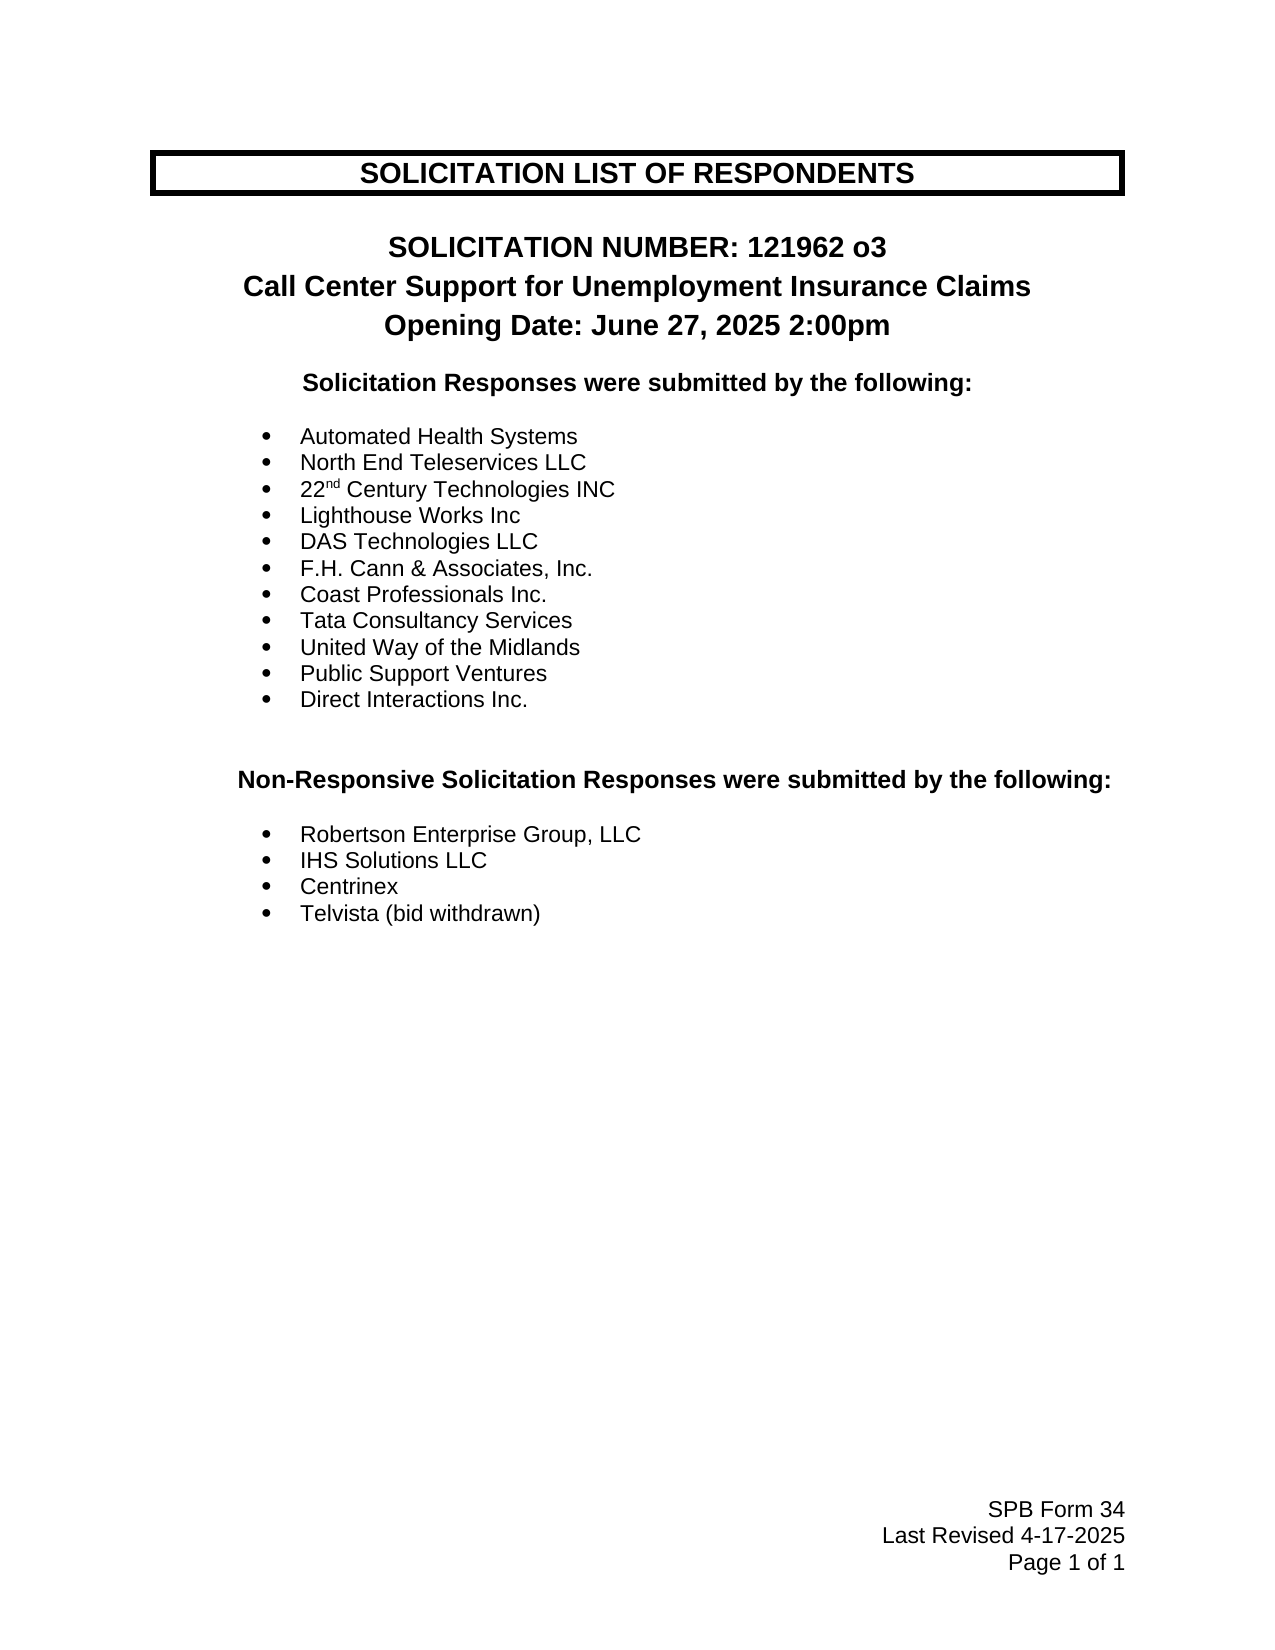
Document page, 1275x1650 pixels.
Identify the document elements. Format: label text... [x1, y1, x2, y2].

list Robertson Enterprise Group, LLC [262, 821, 1125, 847]
list Direct Interactions Inc. [262, 686, 1125, 713]
list F.H. Cann & Associates, Inc. [262, 555, 1125, 581]
list Public Support Ventures [262, 660, 1125, 686]
list SOLICITATION NUMBER: 121962 o3 [150, 229, 1125, 263]
list Automated Health Systems [262, 423, 1125, 449]
list IHS Solutions LLC [262, 847, 1125, 873]
list Centrinex [262, 873, 1125, 900]
text Opening Date: June 27, 2025 2:00pm [150, 308, 1125, 341]
list Coast Professionals Inc. [262, 581, 1125, 607]
list North End Teleservices LLC [262, 449, 1125, 476]
list DAS Technologies LLC [262, 528, 1125, 555]
list Tata Consultancy Services [262, 607, 1125, 634]
subtitle Solicitation Responses were submitted by the following: [150, 368, 1125, 397]
list Call Center Support for Unemployment Insurance Claims [150, 269, 1125, 302]
list Lighthouse Works Inc [262, 502, 1125, 528]
list 22nd Century Technologies INC [262, 476, 1125, 502]
list Telvista (bid withdrawn) [262, 900, 1125, 926]
list United Way of the Midlands [262, 634, 1125, 660]
table_header SOLICITATION LIST OF RESPONDENTS [156, 156, 1119, 190]
subtitle Non-Responsive Solicitation Responses were submitted by the following: [150, 766, 1125, 794]
